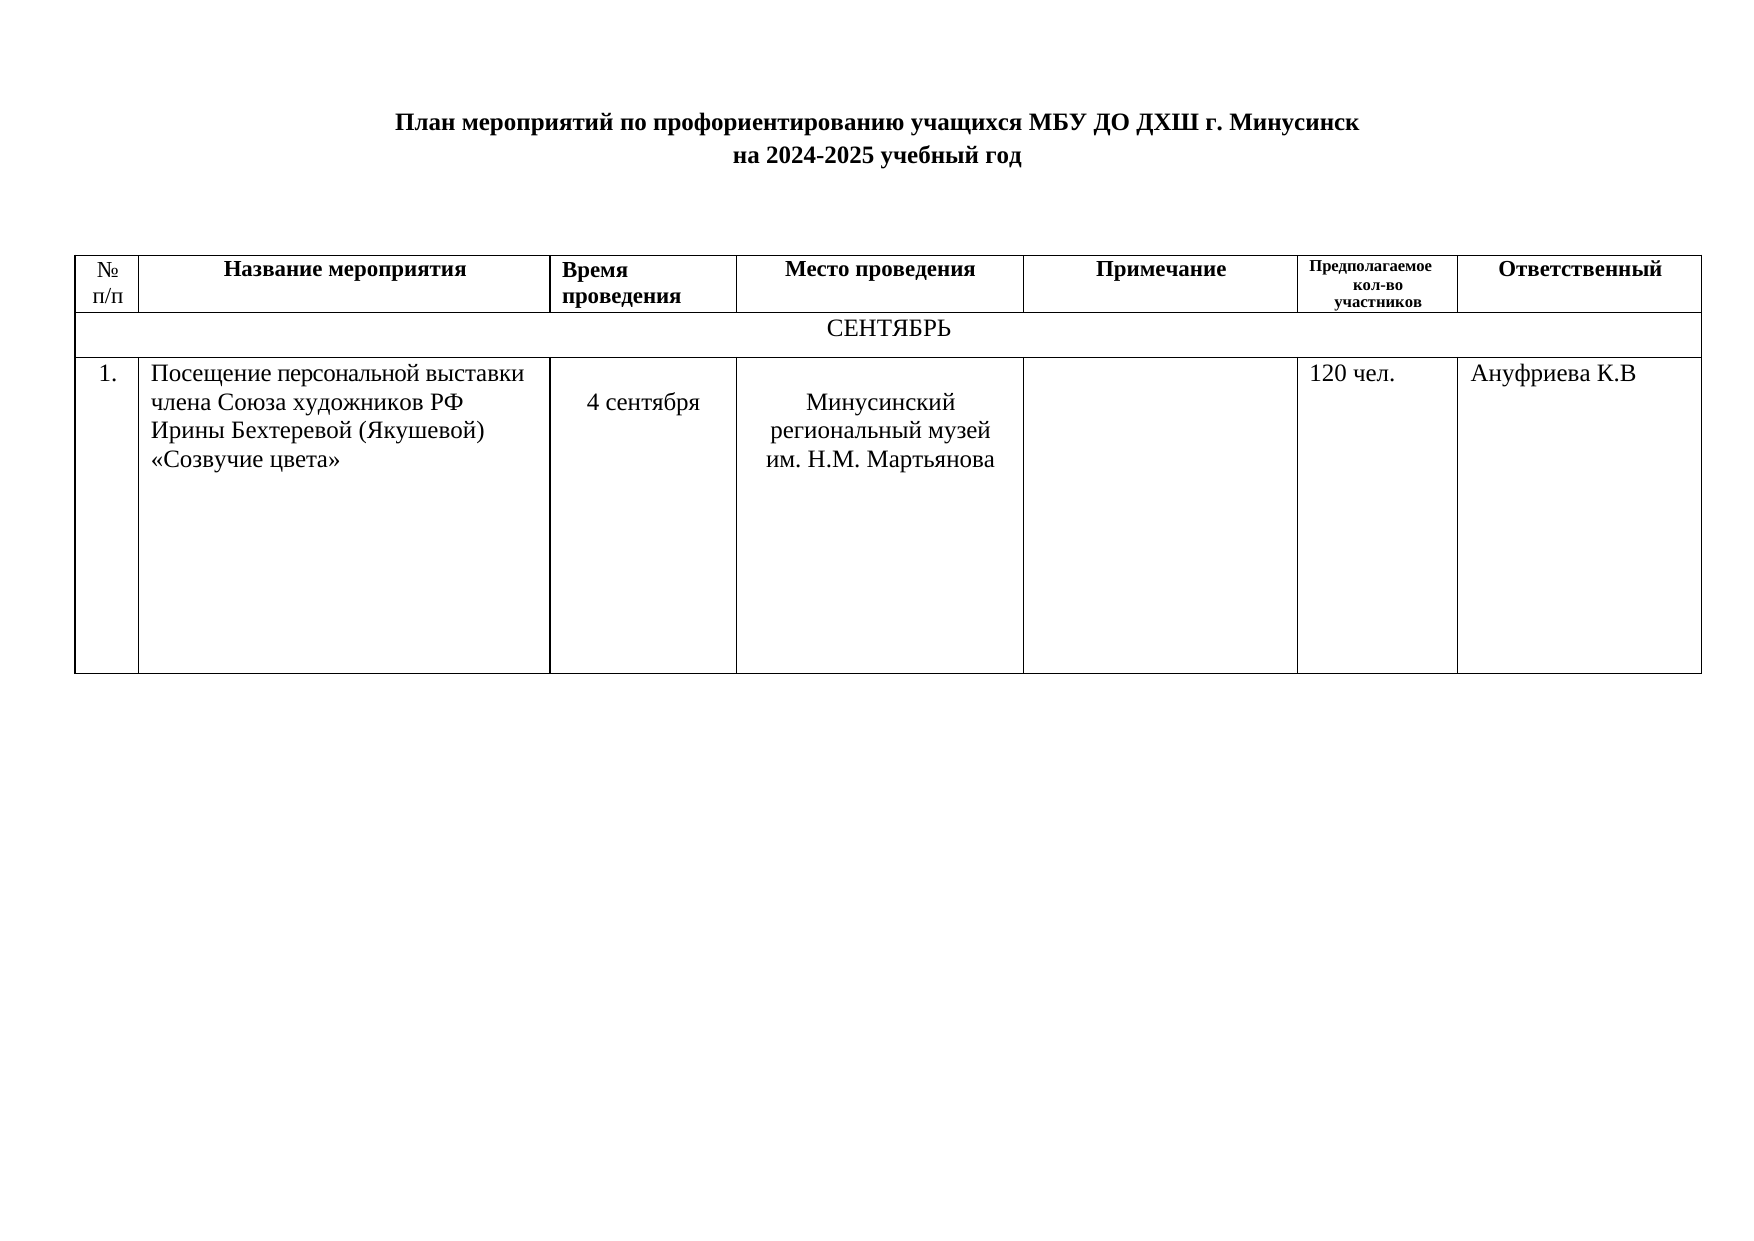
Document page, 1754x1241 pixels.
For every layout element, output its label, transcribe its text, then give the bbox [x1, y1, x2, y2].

table_cell 120 чел. [1298, 358, 1457, 673]
table_header Предполагаемое кол-во участников [1298, 256, 1457, 312]
table_header Ответственный [1458, 256, 1701, 312]
table_cell СЕНТЯБРЬ [76, 313, 1701, 357]
table_cell 4 сентября [551, 358, 736, 673]
table_cell Посещение персональной выставки члена Союза художников РФ Ирины Бехтеревой (Якушевой) «Созвучие цвета» [139, 358, 549, 673]
table_header Время проведения [551, 256, 736, 312]
text План мероприятий по профориентированию учащихся МБУ ДО ДХШ г. Минусинск на 2024-2025 учебный год [395, 107, 1381, 169]
table_cell 1. [76, 358, 138, 673]
table_header Примечание [1024, 256, 1297, 312]
table_cell Ануфриева К.В [1458, 358, 1701, 673]
table_cell Минусинский региональный музей им. Н.М. Мартьянова [737, 358, 1023, 673]
table_header № п/п [76, 256, 138, 312]
table_cell [1024, 358, 1297, 673]
table_header Место проведения [737, 256, 1023, 312]
table_header Название мероприятия [139, 256, 549, 312]
